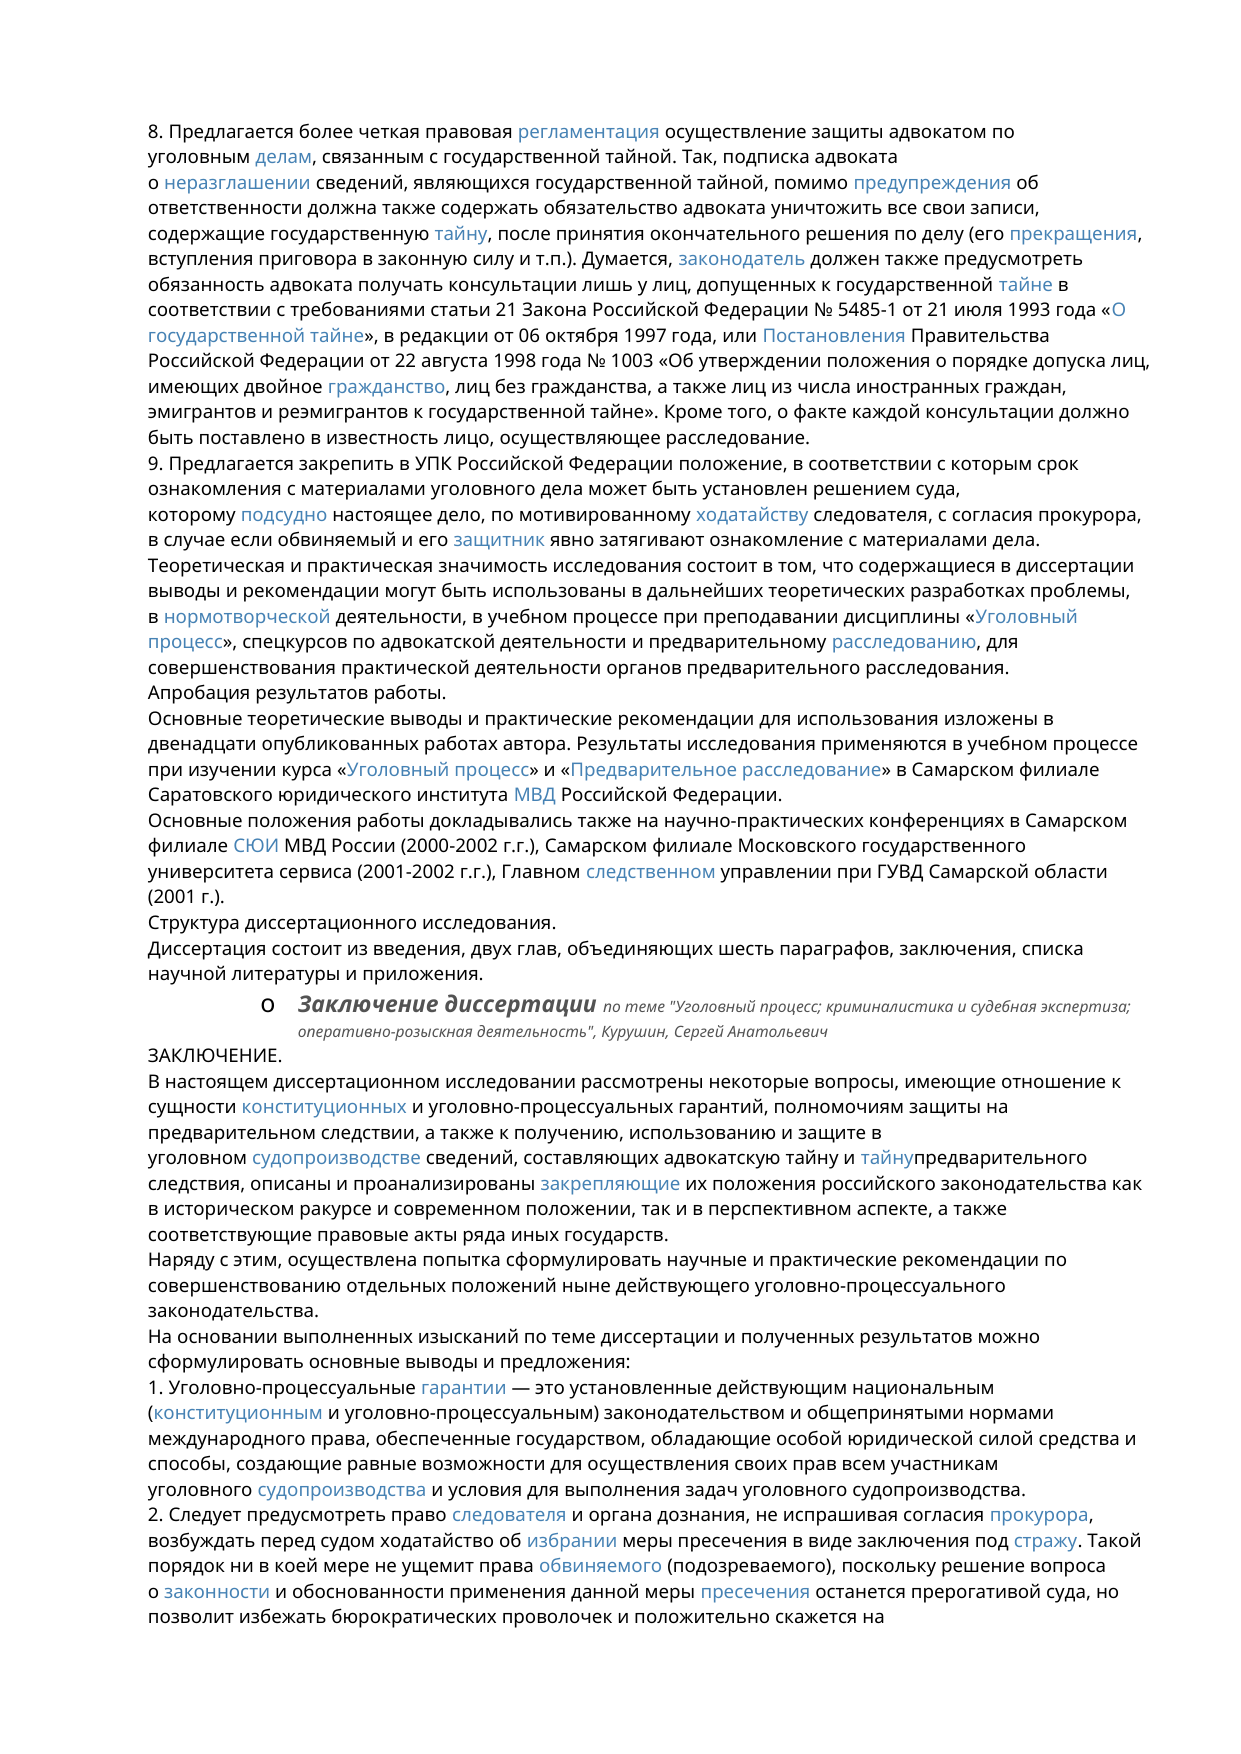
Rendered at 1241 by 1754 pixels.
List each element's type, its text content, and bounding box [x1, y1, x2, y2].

subtitle Заключение диссертации по теме "Уголовный процесс; криминалистика и судебная экспертиза; оперативно-розыскная деятельность", Курушин, Сергей Анатольевич [260, 986, 1152, 1042]
